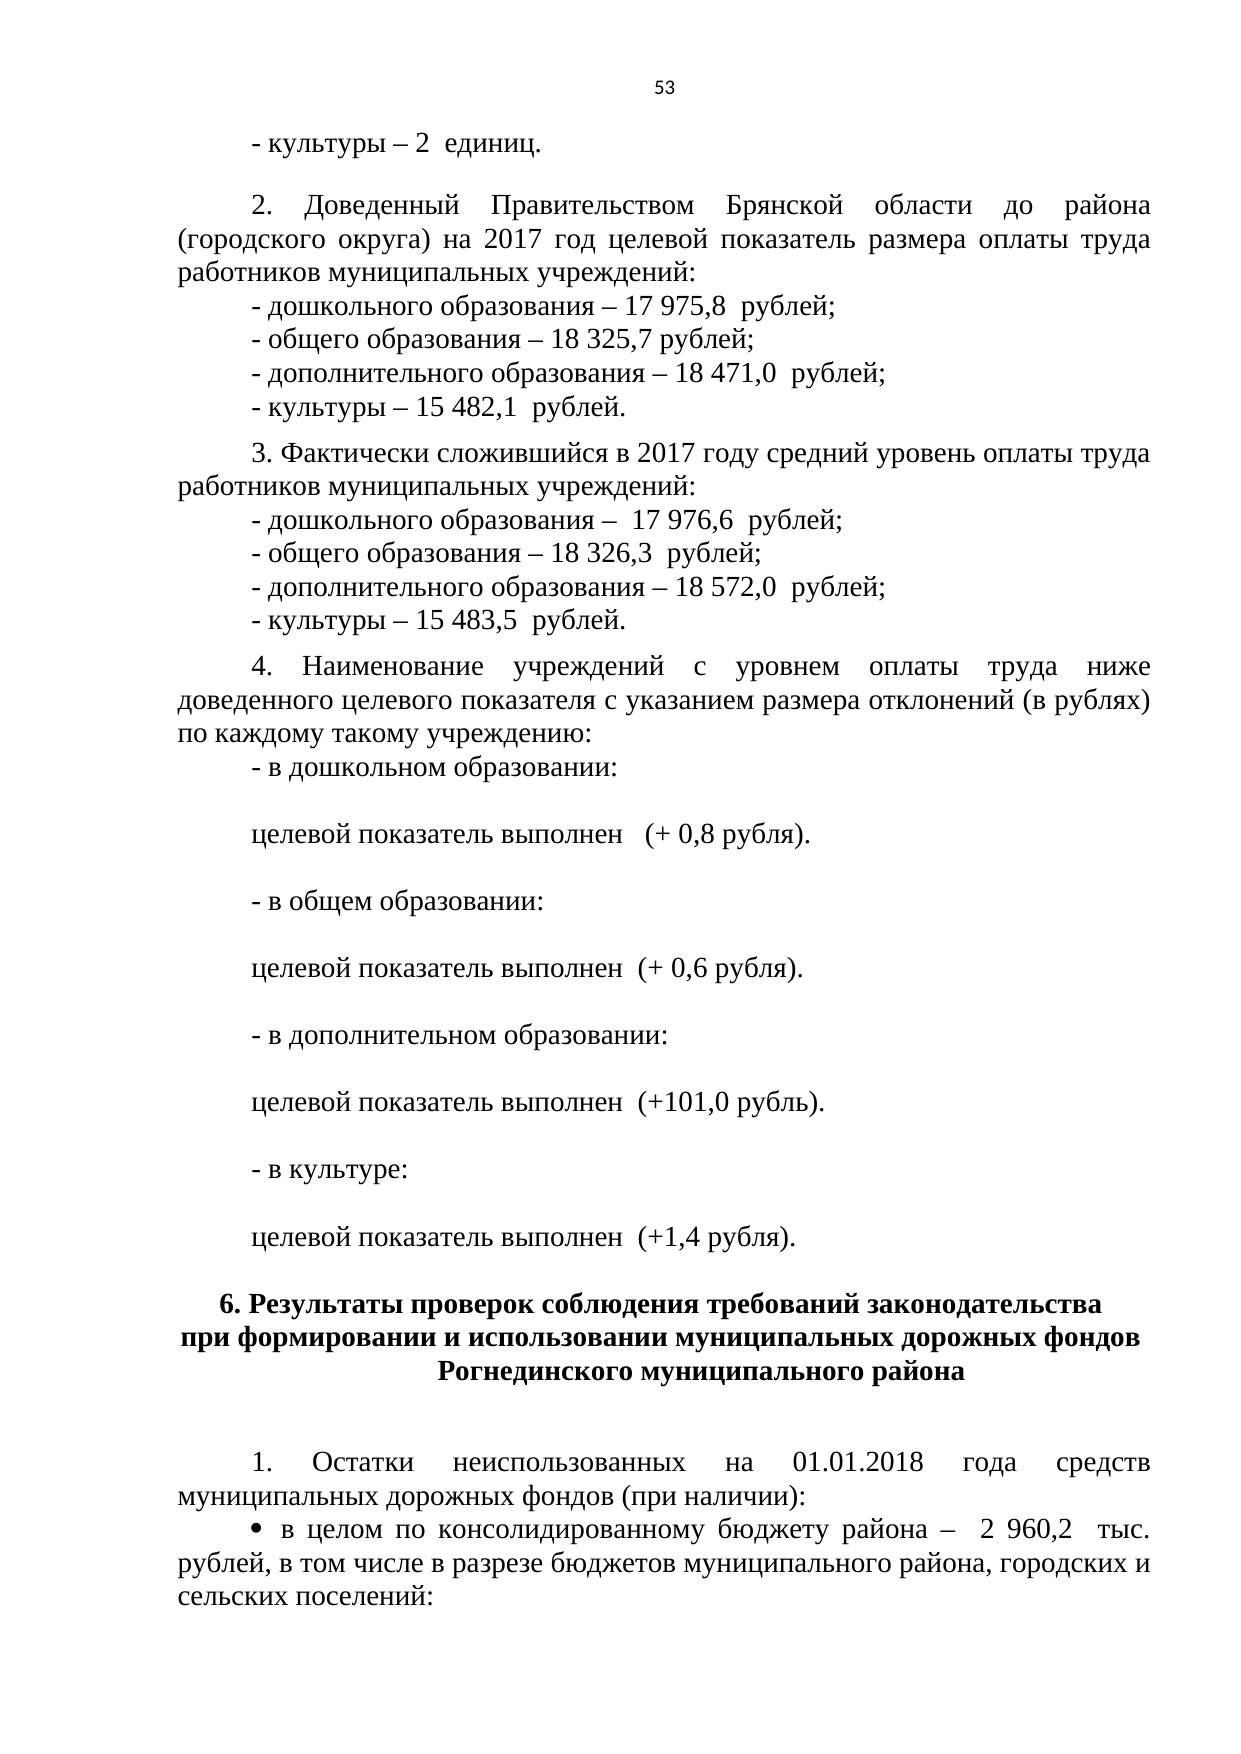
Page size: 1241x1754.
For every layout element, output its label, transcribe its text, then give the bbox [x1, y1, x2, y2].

text - дополнительного образования – 18 572,0 рублей; [177, 569, 1152, 602]
text целевой показатель выполнен (+1,4 рубля). [177, 1219, 1152, 1252]
text - культуры – 15 483,5 рублей. [177, 602, 1152, 636]
text - культуры – 2 единиц. [177, 125, 1152, 158]
text 4. Наименование учреждений с уровнем оплаты труда ниже доведенного целевого показателя с указанием размера отклонений (в рублях) по каждому такому учреждению: [177, 648, 1152, 749]
text 6. Результаты проверок соблюдения требований законодательства при формировании и использовании муниципальных дорожных фондов Рогнединского муниципального района [177, 1286, 1152, 1386]
text - дополнительного образования – 18 471,0 рублей; [177, 355, 1152, 389]
text целевой показатель выполнен (+ 0,6 рубля). [177, 950, 1152, 984]
text - культуры – 15 482,1 рублей. [177, 389, 1152, 422]
text - в дополнительном образовании: [177, 1017, 1152, 1051]
list в целом по консолидированному бюджету района – 2 960,2 тыс. рублей, в том числе в разрезе бюджетов муниципального района, городских и сельских поселений: [177, 1511, 1152, 1612]
text 1. Остатки неиспользованных на 01.01.2018 года средств муниципальных дорожных фондов (при наличии): [177, 1444, 1152, 1511]
text - в дошкольном образовании: [177, 749, 1152, 783]
text целевой показатель выполнен (+ 0,8 рубля). [177, 816, 1152, 850]
text - общего образования – 18 325,7 рублей; [177, 322, 1152, 355]
text целевой показатель выполнен (+101,0 рубль). [177, 1084, 1152, 1118]
text - в общем образовании: [177, 883, 1152, 917]
text - в культуре: [177, 1152, 1152, 1185]
text - дошкольного образования – 17 975,8 рублей; [177, 288, 1152, 322]
text - общего образования – 18 326,3 рублей; [177, 535, 1152, 569]
text 3. Фактически сложившийся в 2017 году средний уровень оплаты труда работников муниципальных учреждений: [177, 435, 1152, 502]
text - дошкольного образования – 17 976,6 рублей; [177, 502, 1152, 535]
text 2. Доведенный Правительством Брянской области до района (городского округа) на 2017 год целевой показатель размера оплаты труда работников муниципальных учреждений: [177, 187, 1152, 288]
